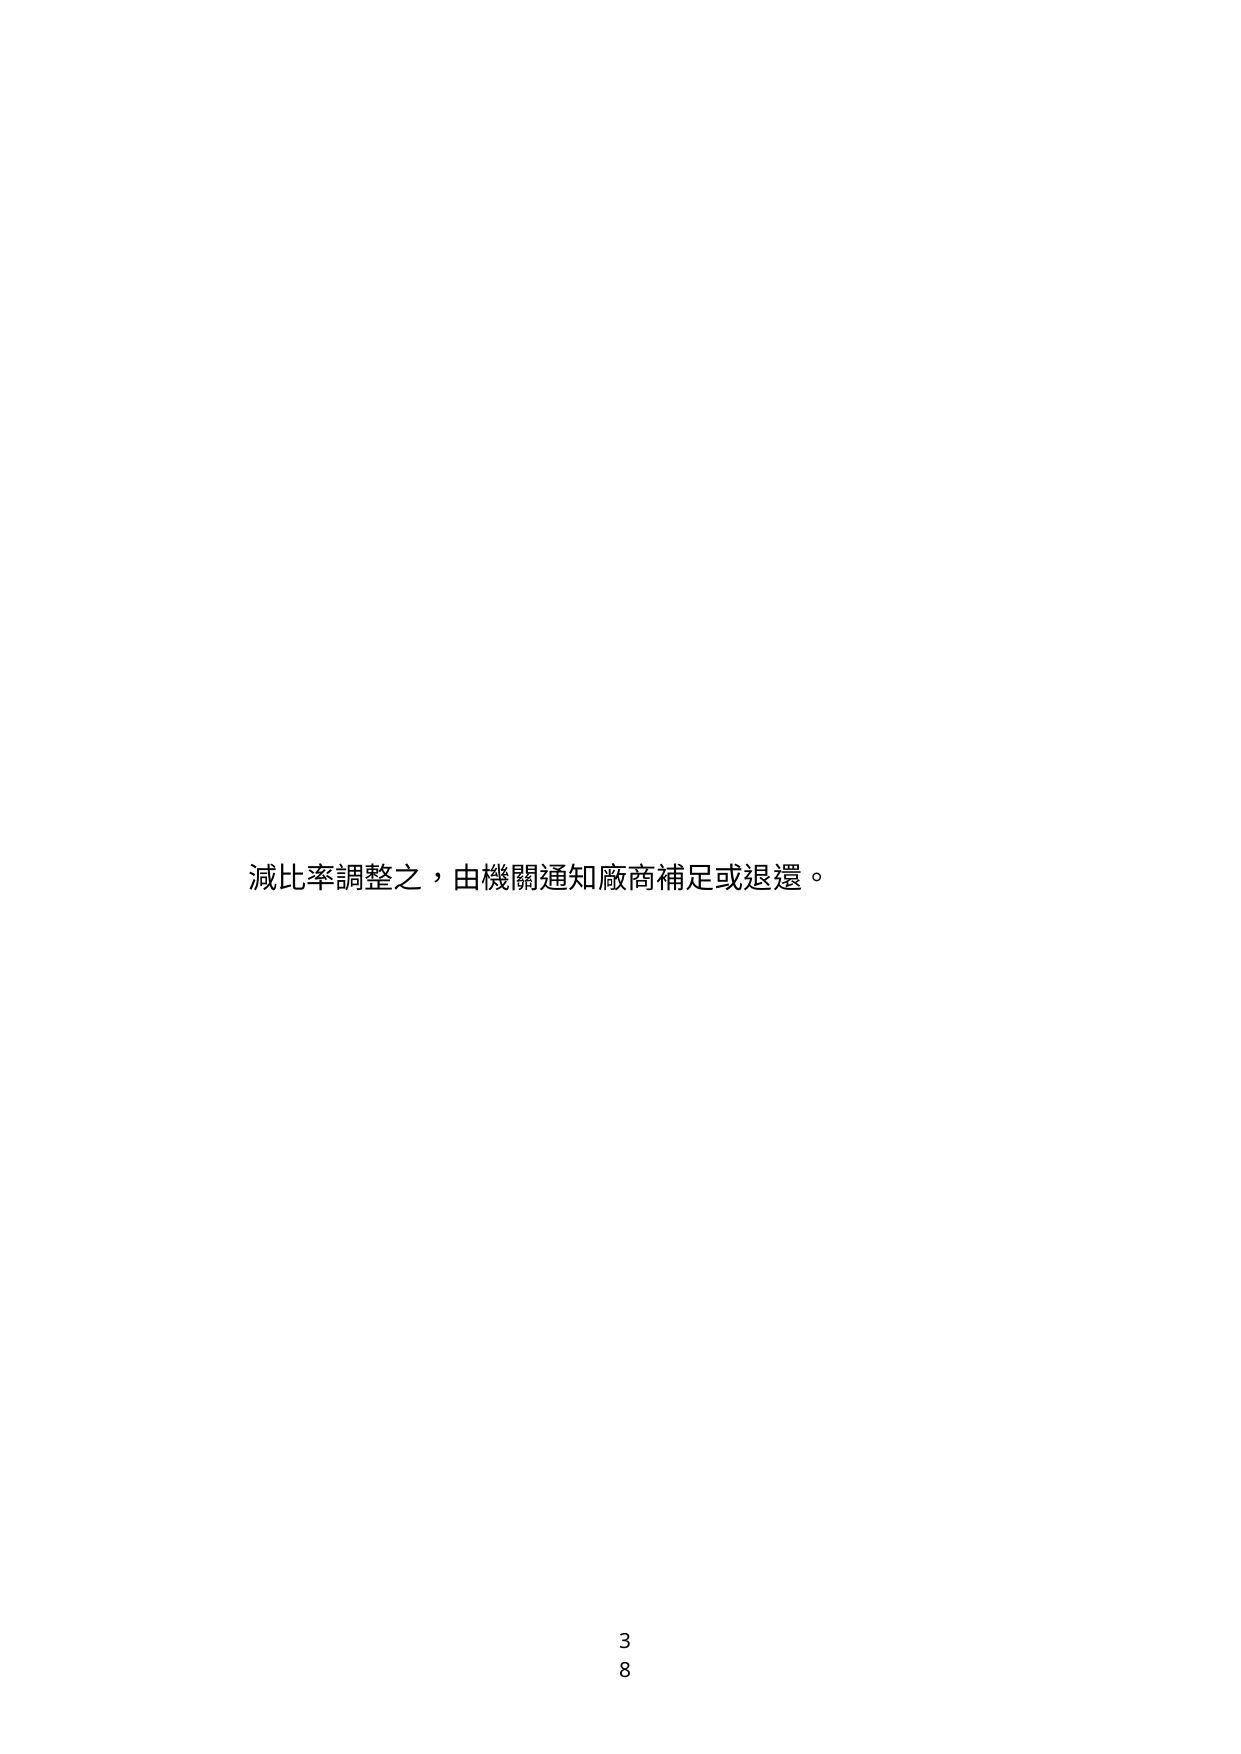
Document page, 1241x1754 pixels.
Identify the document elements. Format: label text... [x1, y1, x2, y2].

text □依原主契約保證金條款約定，履約保證金之金額依契約價金總額增減比率調整之，由機關通知廠商補足或退還。 [218, 485, 1110, 1266]
